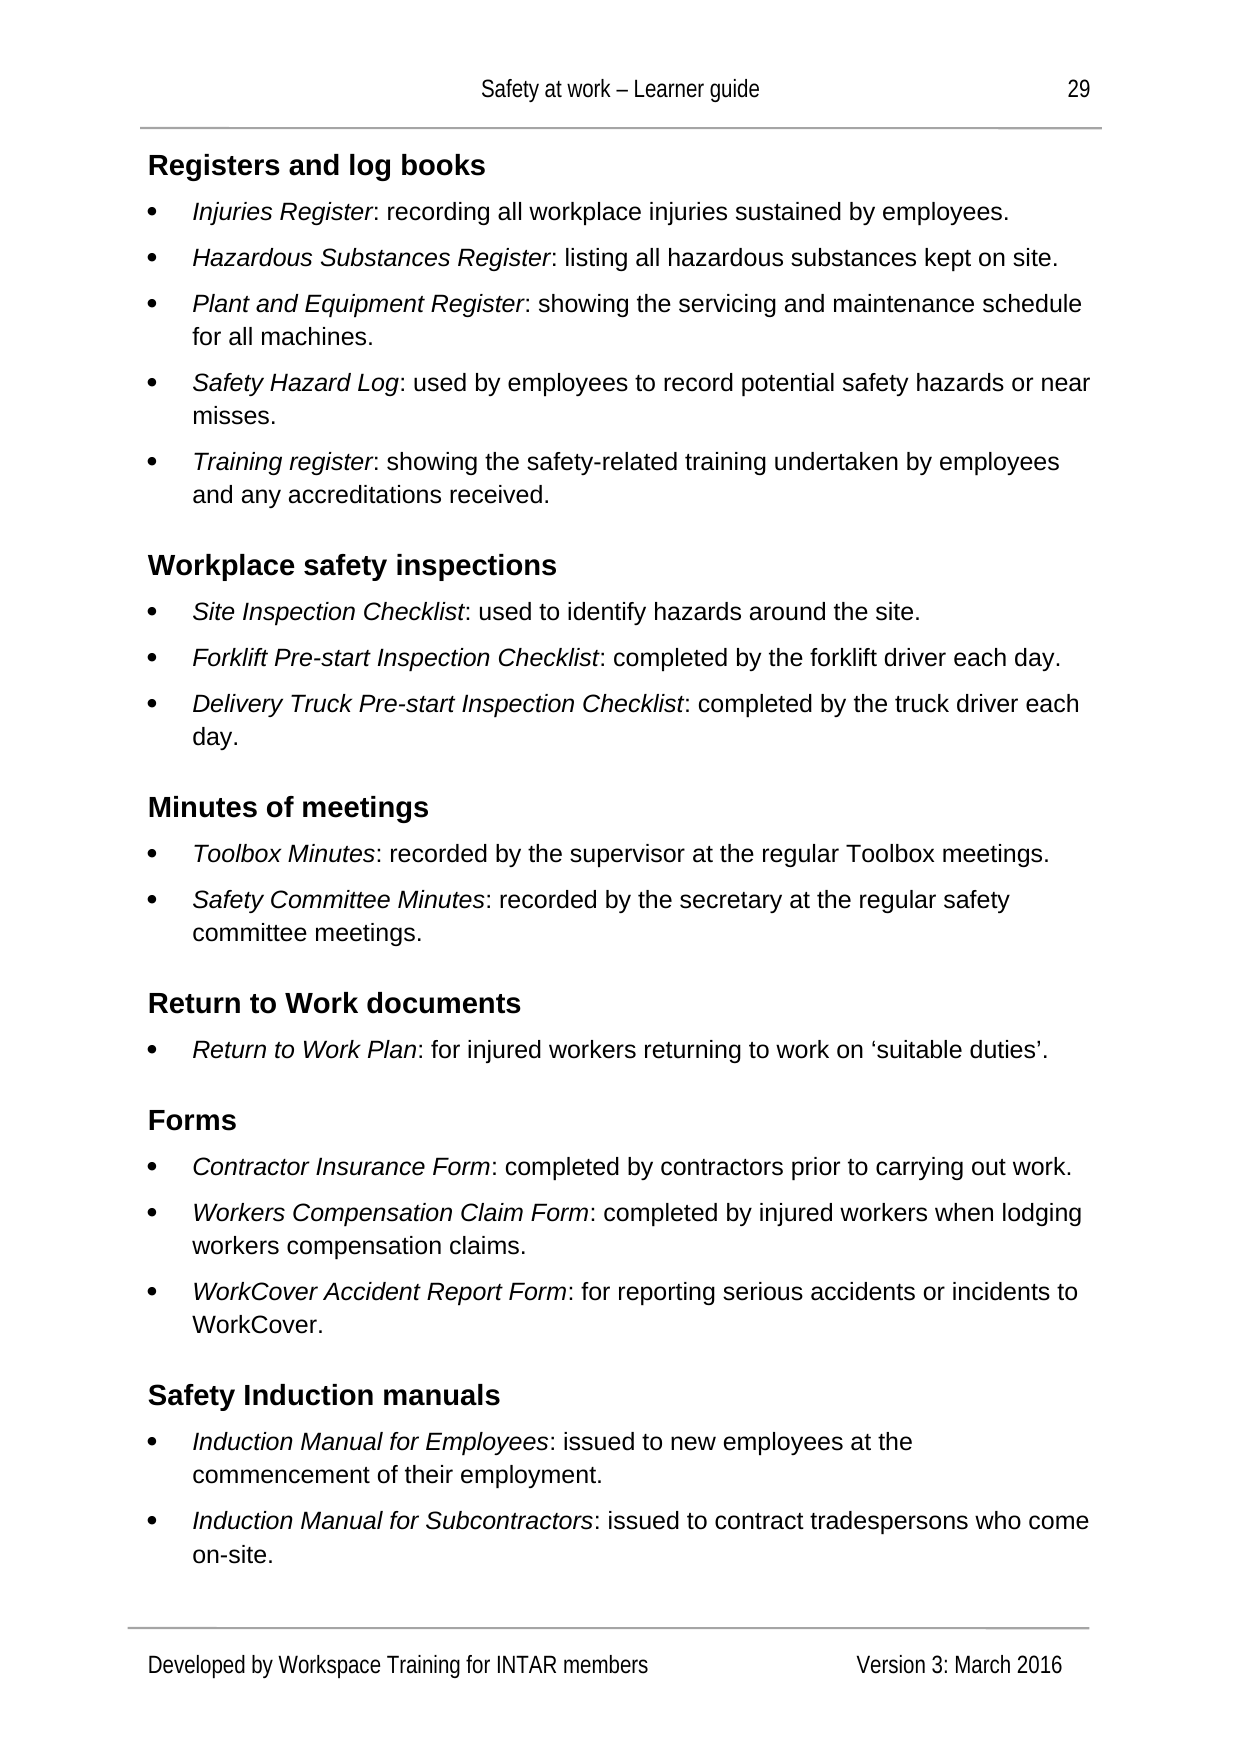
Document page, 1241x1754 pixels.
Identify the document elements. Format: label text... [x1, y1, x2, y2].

list Contractor Insurance Form: completed by contractors prior to carrying out work. [148, 1149, 1092, 1182]
list Induction Manual for Subcontractors: issued to contract tradespersons who come on-site. [148, 1503, 1092, 1570]
subtitle Forms [148, 1103, 1092, 1136]
list Forklift Pre-start Inspection Checklist: completed by the forklift driver each day. [148, 640, 1092, 673]
list Site Inspection Checklist: used to identify hazards around the site. [148, 594, 1092, 627]
subtitle Minutes of meetings [148, 790, 1092, 823]
list Safety Committee Minutes: recorded by the secretary at the regular safety committee meetings. [148, 882, 1092, 948]
list Return to Work Plan: for injured workers returning to work on ‘suitable duties’. [148, 1032, 1092, 1065]
subtitle Workplace safety inspections [148, 548, 1092, 581]
list Injuries Register: recording all workplace injuries sustained by employees. [148, 194, 1092, 227]
list Delivery Truck Pre-start Inspection Checklist: completed by the truck driver each day. [148, 686, 1092, 752]
list Safety Hazard Log: used by employees to record potential safety hazards or near misses. [148, 364, 1092, 431]
list Plant and Equipment Register: showing the servicing and maintenance schedule for all machines. [148, 285, 1092, 352]
list Toolbox Minutes: recorded by the supervisor at the regular Toolbox meetings. [148, 836, 1092, 869]
list Training register: showing the safety-related training undertaken by employees and any accreditations received. [148, 444, 1092, 510]
list Hazardous Substances Register: listing all hazardous substances kept on site. [148, 239, 1092, 273]
subtitle Registers and log books [148, 148, 1092, 181]
subtitle Safety Induction manuals [148, 1378, 1092, 1411]
list Induction Manual for Employees: issued to new employees at the commencement of their employment. [148, 1424, 1092, 1491]
subtitle Return to Work documents [148, 986, 1092, 1019]
list WorkCover Accident Report Form: for reporting serious accidents or incidents to WorkCover. [148, 1274, 1092, 1340]
list Workers Compensation Claim Form: completed by injured workers when lodging workers compensation claims. [148, 1194, 1092, 1261]
